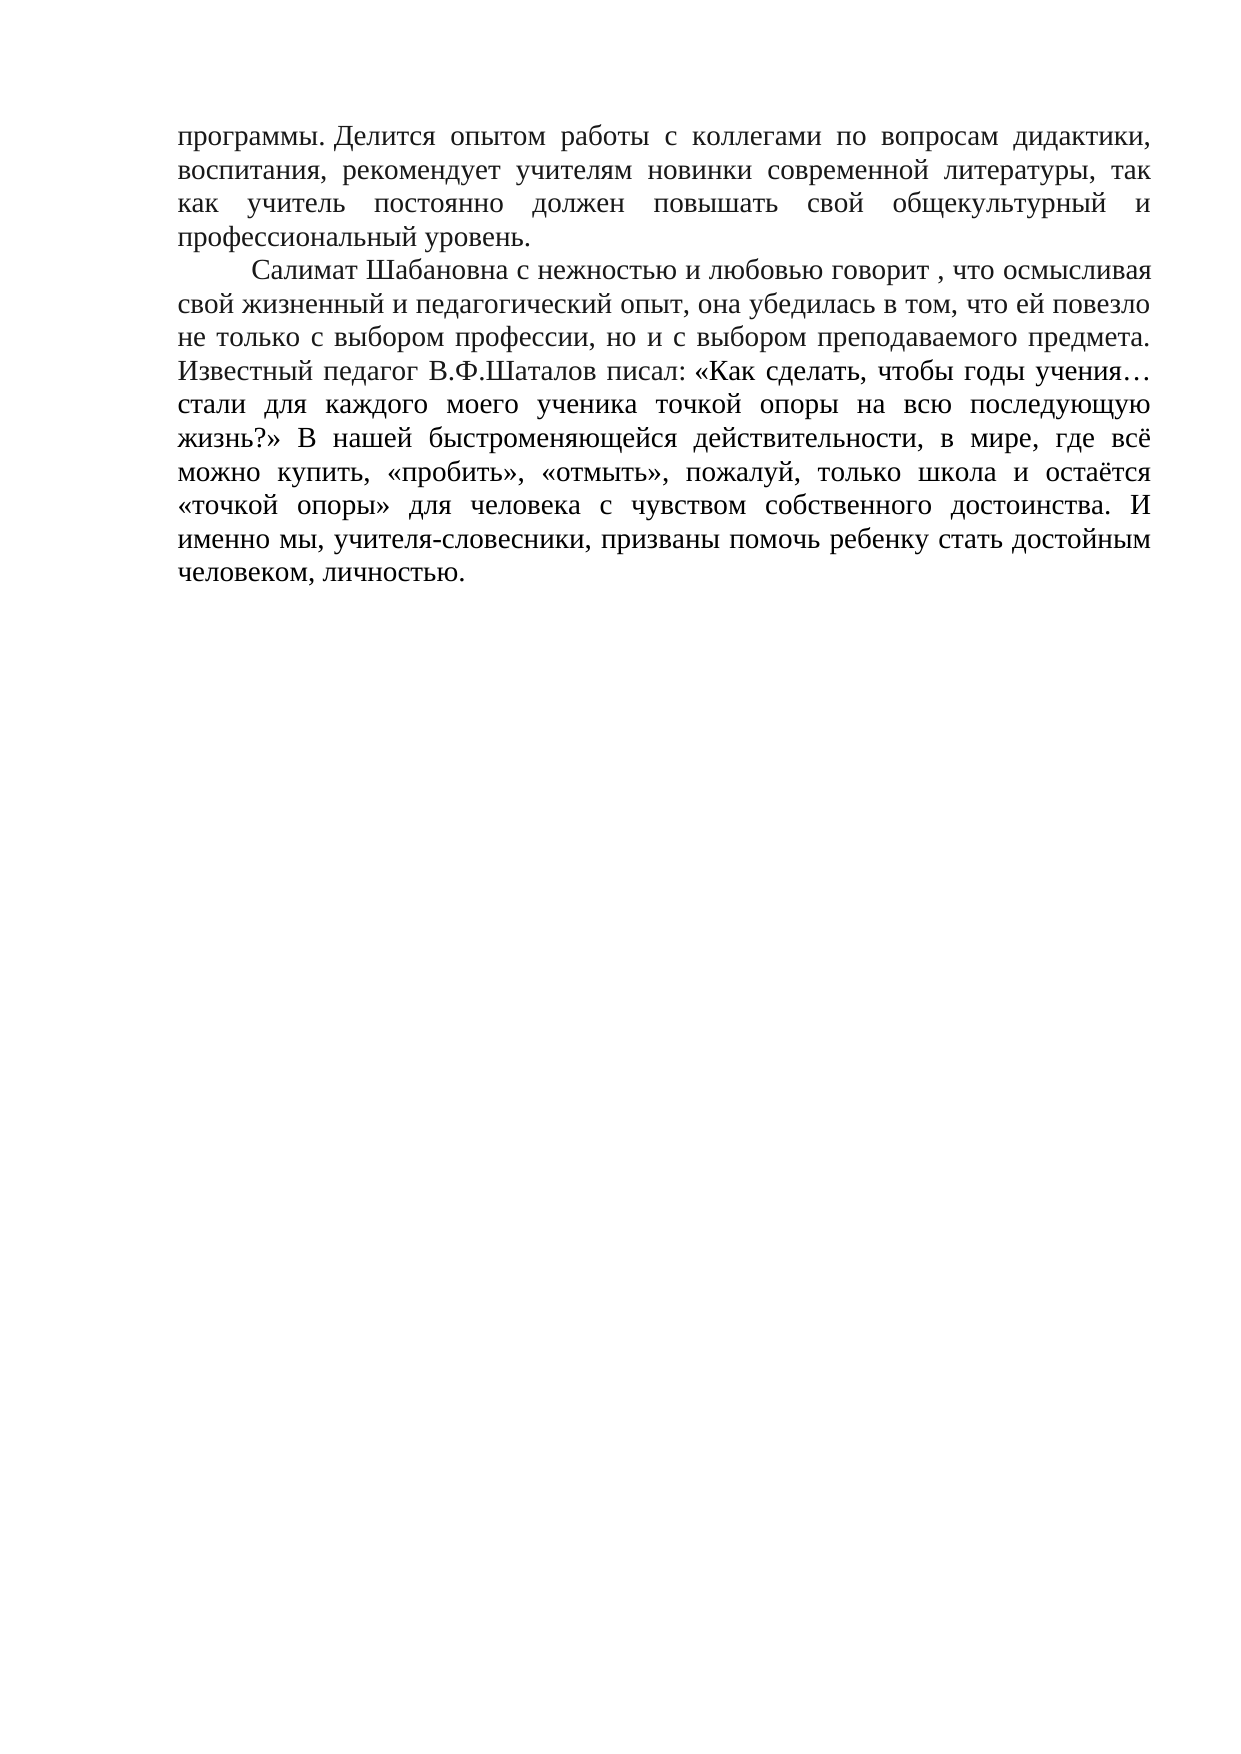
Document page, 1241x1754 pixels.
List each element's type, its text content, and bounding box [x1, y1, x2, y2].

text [177, 118, 1152, 252]
text Салимат Шабановна с нежностью и любовью говорит , что осмысливая свой жизненный и педагогический опыт, она убедилась в том, что ей повезло не только с выбором профессии, но и с выбором преподаваемого предмета. Известный педагог В.Ф.Шаталов писал: «Как сделать, чтобы годы учения… стали для каждого моего ученика точкой опоры на всю последующую жизнь?» В нашей быстроменяющейся действительности, в мире, где всё можно купить, «пробить», «отмыть», пожалуй, только школа и остаётся «точкой опоры» для человека с чувством собственного достоинства. И именно мы, учителя-словесники, призваны помочь ребенку стать достойным человеком, личностью. [177, 252, 1152, 588]
